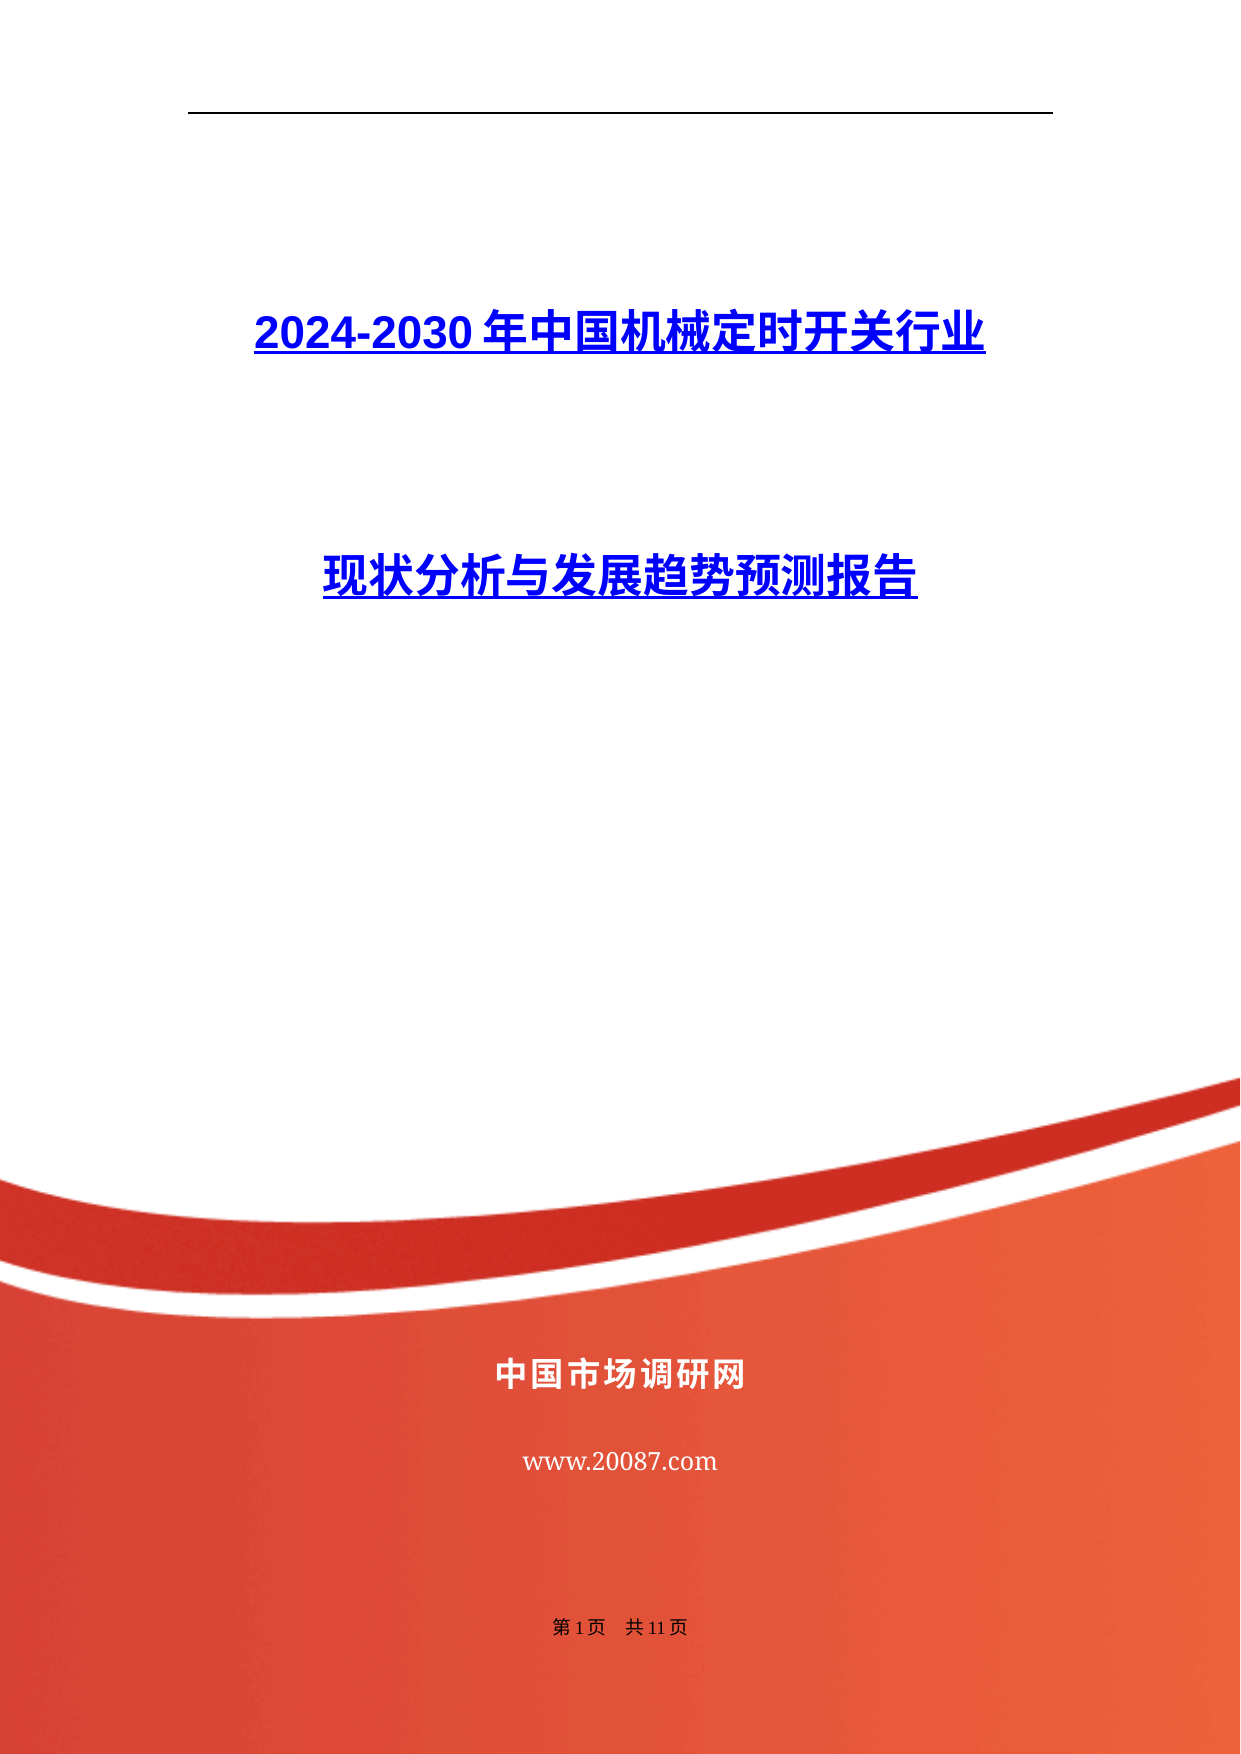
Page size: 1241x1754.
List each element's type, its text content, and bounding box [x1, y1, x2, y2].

text www.20087.com [187, 1428, 1053, 1493]
table_header 2024-2030年中国机械定时开关行业现状分析与发展趋势预测报告 [188, 207, 1053, 773]
subtitle 中国市场调研网 [187, 1339, 1053, 1404]
picture [0, 1006, 1241, 1754]
